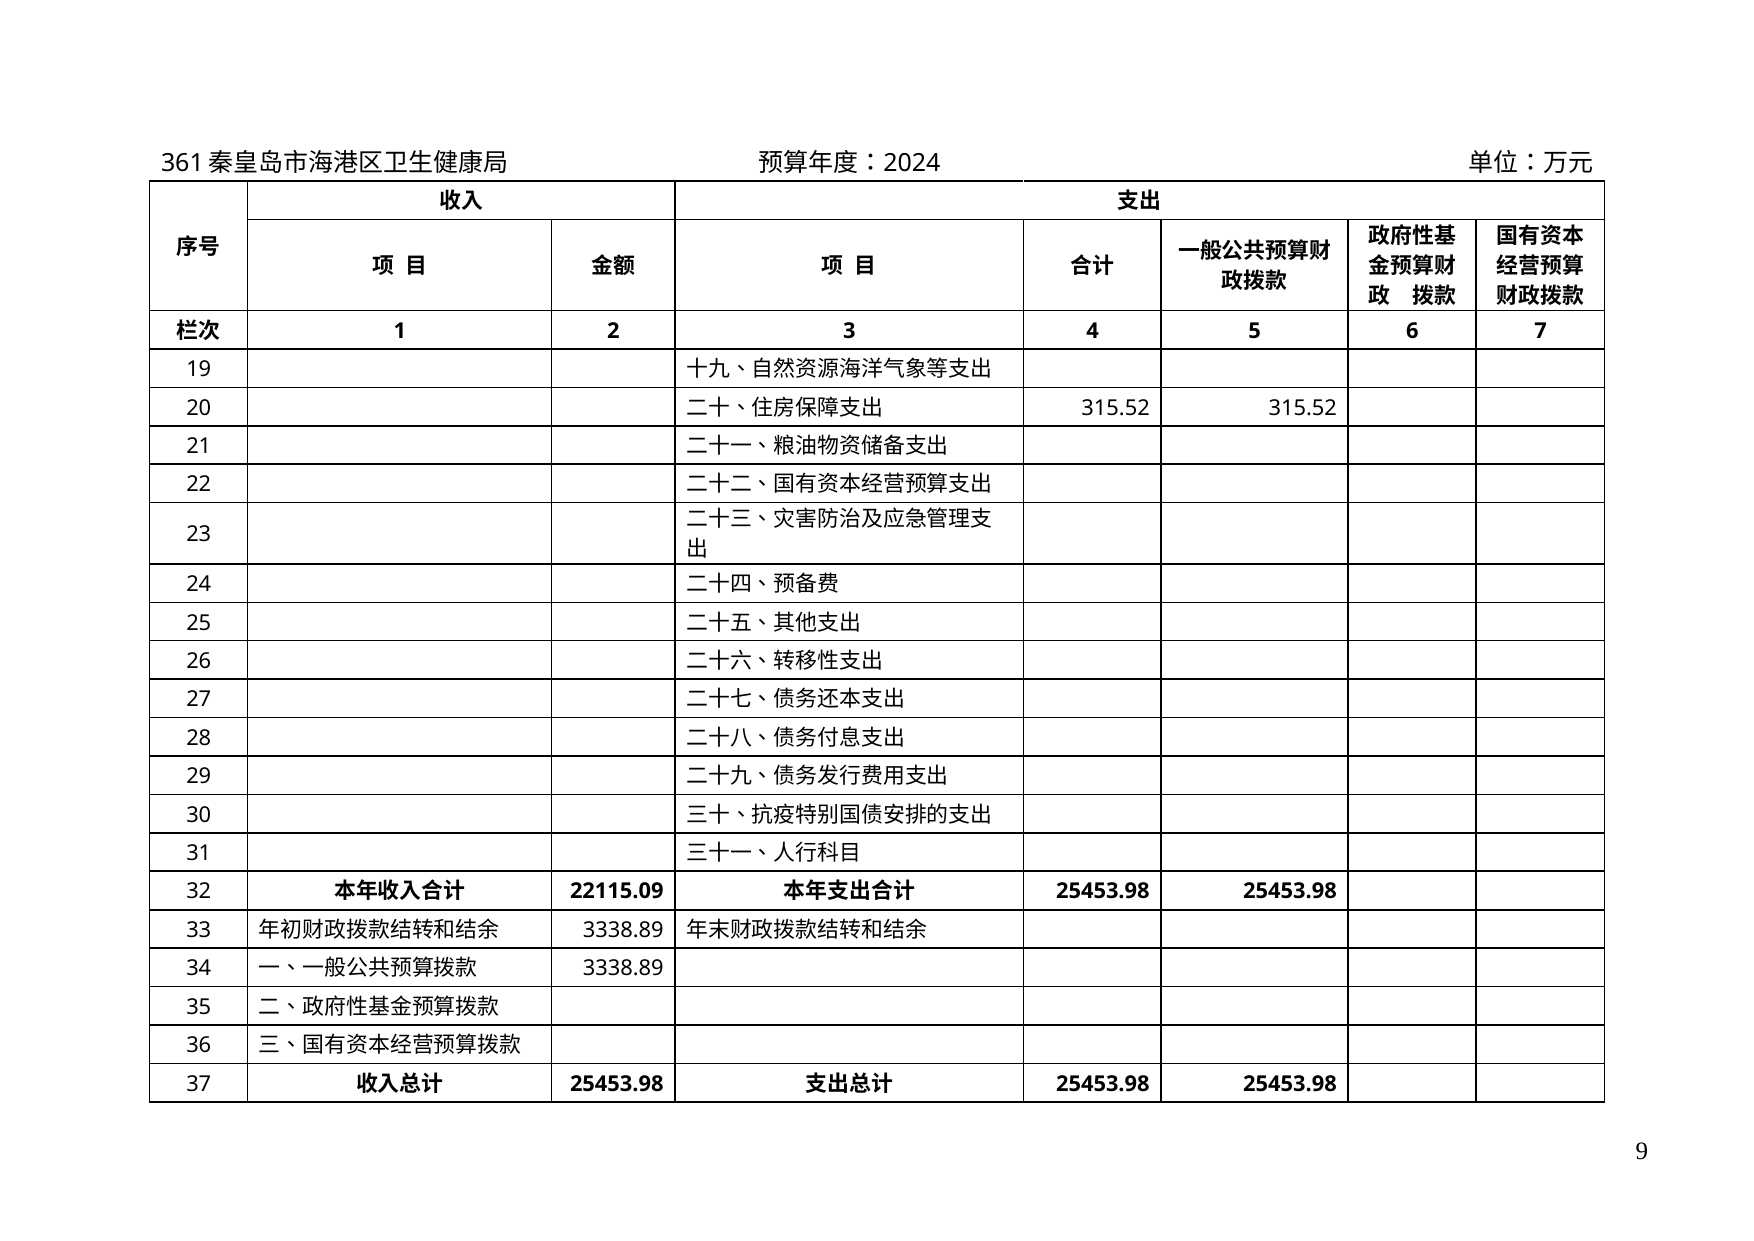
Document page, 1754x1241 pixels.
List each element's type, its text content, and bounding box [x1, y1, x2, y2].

table_cell [248, 350, 551, 386]
table_cell [248, 680, 551, 717]
table_cell 24 [150, 565, 247, 601]
table_cell [1024, 465, 1160, 502]
table_cell [1477, 350, 1604, 386]
table_cell [552, 641, 674, 678]
table_cell 4 [1024, 311, 1160, 348]
table_cell 三十、抗疫特别国债安排的支出 [676, 795, 1023, 832]
table_cell 二十、住房保障支出 [676, 388, 1023, 425]
table_cell [1477, 872, 1604, 909]
table_cell [1024, 603, 1160, 640]
table_cell 34 [150, 949, 247, 986]
table_cell 一、一般公共预算拨款 [248, 949, 551, 986]
table_cell 6 [1349, 311, 1475, 348]
table_cell [1349, 911, 1475, 947]
table_cell [1477, 718, 1604, 755]
table_cell [1477, 987, 1604, 1024]
table_cell 37 [150, 1064, 247, 1101]
table_cell [552, 388, 674, 425]
table_cell 26 [150, 641, 247, 678]
table_cell [248, 565, 551, 601]
table_cell [552, 350, 674, 386]
table_cell [1024, 834, 1160, 870]
table_cell [552, 834, 674, 870]
table_cell 19 [150, 350, 247, 386]
table_cell [1024, 757, 1160, 793]
table_cell [248, 641, 551, 678]
table_cell 二十二、国有资本经营预算支出 [676, 465, 1023, 502]
table_cell [1024, 795, 1160, 832]
table_cell [1349, 603, 1475, 640]
table_cell [676, 949, 1023, 986]
table_cell 31 [150, 834, 247, 870]
table_cell [1024, 350, 1160, 386]
table_cell [1349, 718, 1475, 755]
table_cell 25453.98 [552, 1064, 674, 1101]
table_cell [1477, 834, 1604, 870]
table_cell 本年收入合计 [248, 872, 551, 909]
table_cell 36 [150, 1026, 247, 1063]
table_cell [1349, 465, 1475, 502]
table_cell [1024, 718, 1160, 755]
table_cell [552, 465, 674, 502]
table_cell 支出 [676, 182, 1604, 219]
table_cell 27 [150, 680, 247, 717]
table_cell 支出总计 [676, 1064, 1023, 1101]
table_cell 3338.89 [552, 911, 674, 947]
table_cell 25453.98 [1162, 1064, 1347, 1101]
table_cell 政府性基金预算财政 拨款 [1349, 220, 1475, 309]
table_header 预算年度：2024 [676, 143, 1023, 180]
table_cell [552, 565, 674, 601]
table_cell [1162, 641, 1347, 678]
table_cell [1349, 641, 1475, 678]
table_cell [1024, 987, 1160, 1024]
table_cell [1162, 795, 1347, 832]
table_cell [1477, 427, 1604, 463]
table_cell [248, 603, 551, 640]
table_cell 23 [150, 503, 247, 563]
table_cell [1349, 565, 1475, 601]
table_header 单位：万元 [1024, 143, 1604, 180]
table_cell 国有资本经营预算财政拨款 [1477, 220, 1604, 309]
table_cell [552, 718, 674, 755]
table_header 361秦皇岛市海港区卫生健康局 [150, 143, 674, 180]
table_cell [1349, 757, 1475, 793]
table_cell [248, 718, 551, 755]
table_cell 二十八、债务付息支出 [676, 718, 1023, 755]
table_cell 33 [150, 911, 247, 947]
table_cell [1477, 757, 1604, 793]
table_cell [676, 1026, 1023, 1063]
table_cell 28 [150, 718, 247, 755]
table_cell [1162, 987, 1347, 1024]
table_cell [1349, 427, 1475, 463]
table_cell [1162, 680, 1347, 717]
table_cell 三十一、人行科目 [676, 834, 1023, 870]
table_cell 二十一、粮油物资储备支出 [676, 427, 1023, 463]
table_cell 三、国有资本经营预算拨款 [248, 1026, 551, 1063]
table_cell 二十四、预备费 [676, 565, 1023, 601]
table_cell 5 [1162, 311, 1347, 348]
table_cell 2 [552, 311, 674, 348]
table_cell [1024, 503, 1160, 563]
table_cell 3338.89 [552, 949, 674, 986]
table_cell 年末财政拨款结转和结余 [676, 911, 1023, 947]
table_cell [1162, 718, 1347, 755]
table_cell [1477, 641, 1604, 678]
table_cell [1024, 641, 1160, 678]
table_cell 二十九、债务发行费用支出 [676, 757, 1023, 793]
table_cell 32 [150, 872, 247, 909]
table_cell [1477, 603, 1604, 640]
table_cell [248, 834, 551, 870]
table_cell 25 [150, 603, 247, 640]
table_cell [1162, 834, 1347, 870]
table_cell [1349, 872, 1475, 909]
table_cell [1349, 987, 1475, 1024]
table_cell [1349, 680, 1475, 717]
table_cell [248, 427, 551, 463]
table_cell [1162, 911, 1347, 947]
table_cell [1162, 949, 1347, 986]
table_cell [1162, 603, 1347, 640]
table_cell 25453.98 [1024, 872, 1160, 909]
table_cell 十九、自然资源海洋气象等支出 [676, 350, 1023, 386]
table_cell 25453.98 [1162, 872, 1347, 909]
table_cell [552, 603, 674, 640]
table_cell [1349, 1064, 1475, 1101]
table_cell [1477, 680, 1604, 717]
table_cell 栏次 [150, 311, 247, 348]
table_cell [1024, 427, 1160, 463]
table_cell [1349, 834, 1475, 870]
table_cell 22 [150, 465, 247, 502]
table_cell [1477, 911, 1604, 947]
table_cell [552, 987, 674, 1024]
table_cell [248, 503, 551, 563]
table_cell 年初财政拨款结转和结余 [248, 911, 551, 947]
table_cell 29 [150, 757, 247, 793]
table_cell 315.52 [1162, 388, 1347, 425]
table_cell 二、政府性基金预算拨款 [248, 987, 551, 1024]
table_cell 315.52 [1024, 388, 1160, 425]
table_cell [1349, 1026, 1475, 1063]
table_cell [1162, 757, 1347, 793]
table_cell 1 [248, 311, 551, 348]
table_cell [552, 795, 674, 832]
table_cell 收入总计 [248, 1064, 551, 1101]
table_cell 20 [150, 388, 247, 425]
table_cell [1024, 680, 1160, 717]
table_cell [1477, 388, 1604, 425]
table_cell [1477, 565, 1604, 601]
table_cell [1162, 1026, 1347, 1063]
table_cell [676, 987, 1023, 1024]
table_cell 22115.09 [552, 872, 674, 909]
table_cell [1349, 795, 1475, 832]
table_cell 一般公共预算财政拨款 [1162, 220, 1347, 309]
table_cell [1477, 1026, 1604, 1063]
table_cell 序号 [150, 182, 247, 309]
table_cell [552, 503, 674, 563]
table_cell [1024, 911, 1160, 947]
table_cell [1477, 503, 1604, 563]
table_cell [1477, 465, 1604, 502]
table_cell 30 [150, 795, 247, 832]
table_cell [1349, 503, 1475, 563]
table_cell [552, 1026, 674, 1063]
table_cell 7 [1477, 311, 1604, 348]
table_cell [248, 757, 551, 793]
table_cell [248, 795, 551, 832]
table_cell 金额 [552, 220, 674, 309]
table_cell [1477, 795, 1604, 832]
table_cell 二十五、其他支出 [676, 603, 1023, 640]
table_cell [1349, 949, 1475, 986]
table_cell 项 目 [676, 220, 1023, 309]
table_cell 35 [150, 987, 247, 1024]
table_cell [552, 680, 674, 717]
table_cell [1477, 1064, 1604, 1101]
table_cell [1162, 350, 1347, 386]
table_cell [1024, 949, 1160, 986]
table_cell [1024, 565, 1160, 601]
table_cell [1477, 949, 1604, 986]
table_cell 3 [676, 311, 1023, 348]
table_cell 项 目 [248, 220, 551, 309]
table_cell [1349, 350, 1475, 386]
table_cell [1162, 465, 1347, 502]
table_cell 二十七、债务还本支出 [676, 680, 1023, 717]
table_cell 收入 [248, 182, 674, 219]
table_cell 二十六、转移性支出 [676, 641, 1023, 678]
table_cell [248, 465, 551, 502]
table_cell [552, 427, 674, 463]
table_cell 二十三、灾害防治及应急管理支出 [676, 503, 1023, 563]
table_cell [1162, 427, 1347, 463]
table_cell 合计 [1024, 220, 1160, 309]
table_cell [1162, 503, 1347, 563]
table_cell [552, 757, 674, 793]
table_cell [248, 388, 551, 425]
table_cell 25453.98 [1024, 1064, 1160, 1101]
table_cell 本年支出合计 [676, 872, 1023, 909]
table_cell [1349, 388, 1475, 425]
table_cell 21 [150, 427, 247, 463]
table_cell [1024, 1026, 1160, 1063]
table_cell [1162, 565, 1347, 601]
